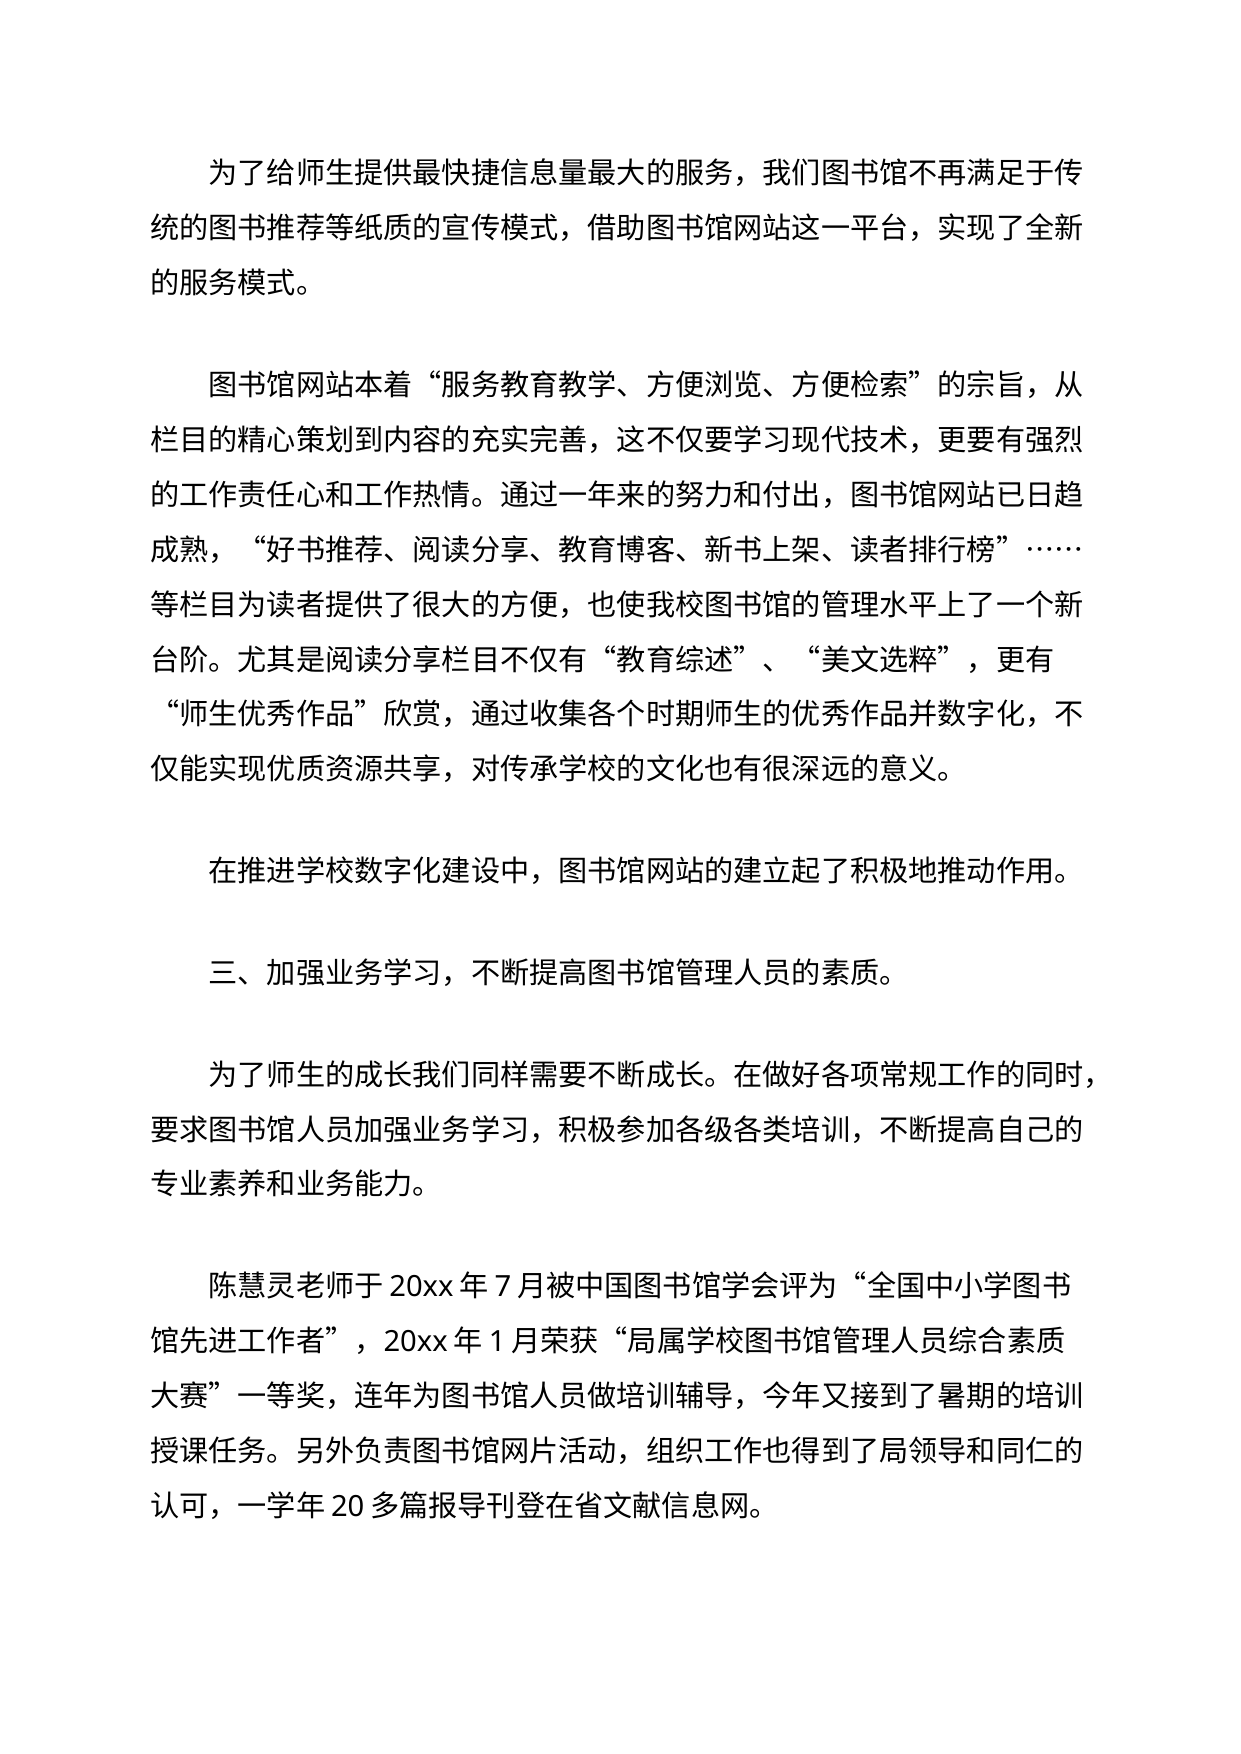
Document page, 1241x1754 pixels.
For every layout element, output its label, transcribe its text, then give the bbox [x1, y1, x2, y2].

text 三、加强业务学习，不断提高图书馆管理人员的素质。 [150, 949, 1090, 992]
text 在推进学校数字化建设中，图书馆网站的建立起了积极地推动作用。 [150, 848, 1090, 890]
text 图书馆网站本着“服务教育教学、方便浏览、方便检索”的宗旨，从栏目的精心策划到内容的充实完善，这不仅要学习现代技术，更要有强烈的工作责任心和工作热情。通过一年来的努力和付出，图书馆网站已日趋成熟，“好书推荐、阅读分享、教育博客、新书上架、读者排行榜”……等栏目为读者提供了很大的方便，也使我校图书馆的管理水平上了一个新台阶。尤其是阅读分享栏目不仅有“教育综述”、“美文选粹”，更有“师生优秀作品”欣赏，通过收集各个时期师生的优秀作品并数字化，不仅能实现优质资源共享，对传承学校的文化也有很深远的意义。 [150, 362, 1090, 788]
text 为了给师生提供最快捷信息量最大的服务，我们图书馆不再满足于传统的图书推荐等纸质的宣传模式，借助图书馆网站这一平台，实现了全新的服务模式。 [150, 150, 1090, 302]
text 为了师生的成长我们同样需要不断成长。在做好各项常规工作的同时，要求图书馆人员加强业务学习，积极参加各级各类培训，不断提高自己的专业素养和业务能力。 [150, 1051, 1090, 1203]
text 陈慧灵老师于20xx年7月被中国图书馆学会评为“全国中小学图书馆先进工作者”，20xx年1月荣获“局属学校图书馆管理人员综合素质大赛”一等奖，连年为图书馆人员做培训辅导，今年又接到了暑期的培训授课任务。另外负责图书馆网片活动，组织工作也得到了局领导和同仁的认可，一学年20多篇报导刊登在省文献信息网。 [150, 1263, 1090, 1525]
